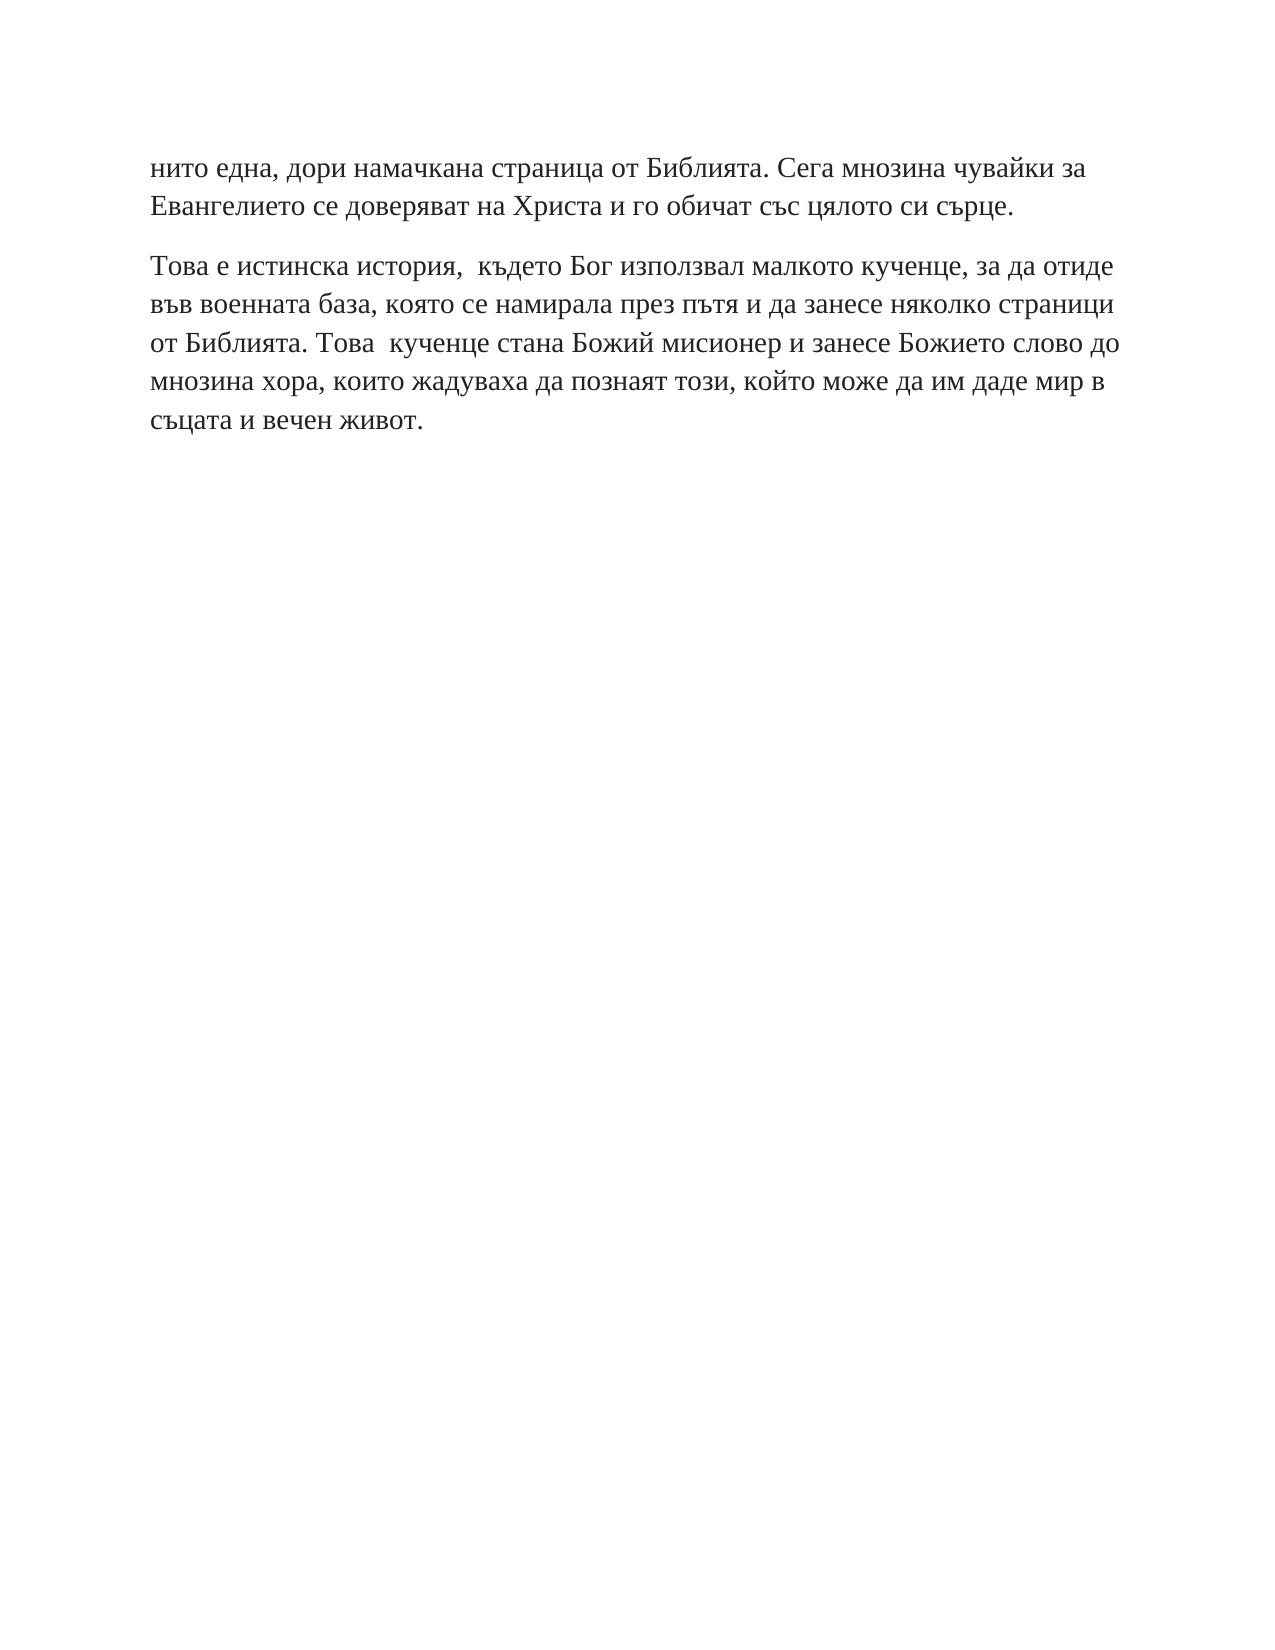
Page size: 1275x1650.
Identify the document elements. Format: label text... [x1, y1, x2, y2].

text Това е истинска история, където Бог използвал малкото кученце, за да отиде във военната база, която се намирала през пътя и да занесе няколко страници от Библията. Това кученце стана Божий мисионер и занесе Божието слово до мнозина хора, които жадуваха да познаят този, който може да им даде мир в съцата и вечен живот. [150, 248, 1125, 436]
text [150, 150, 1125, 222]
